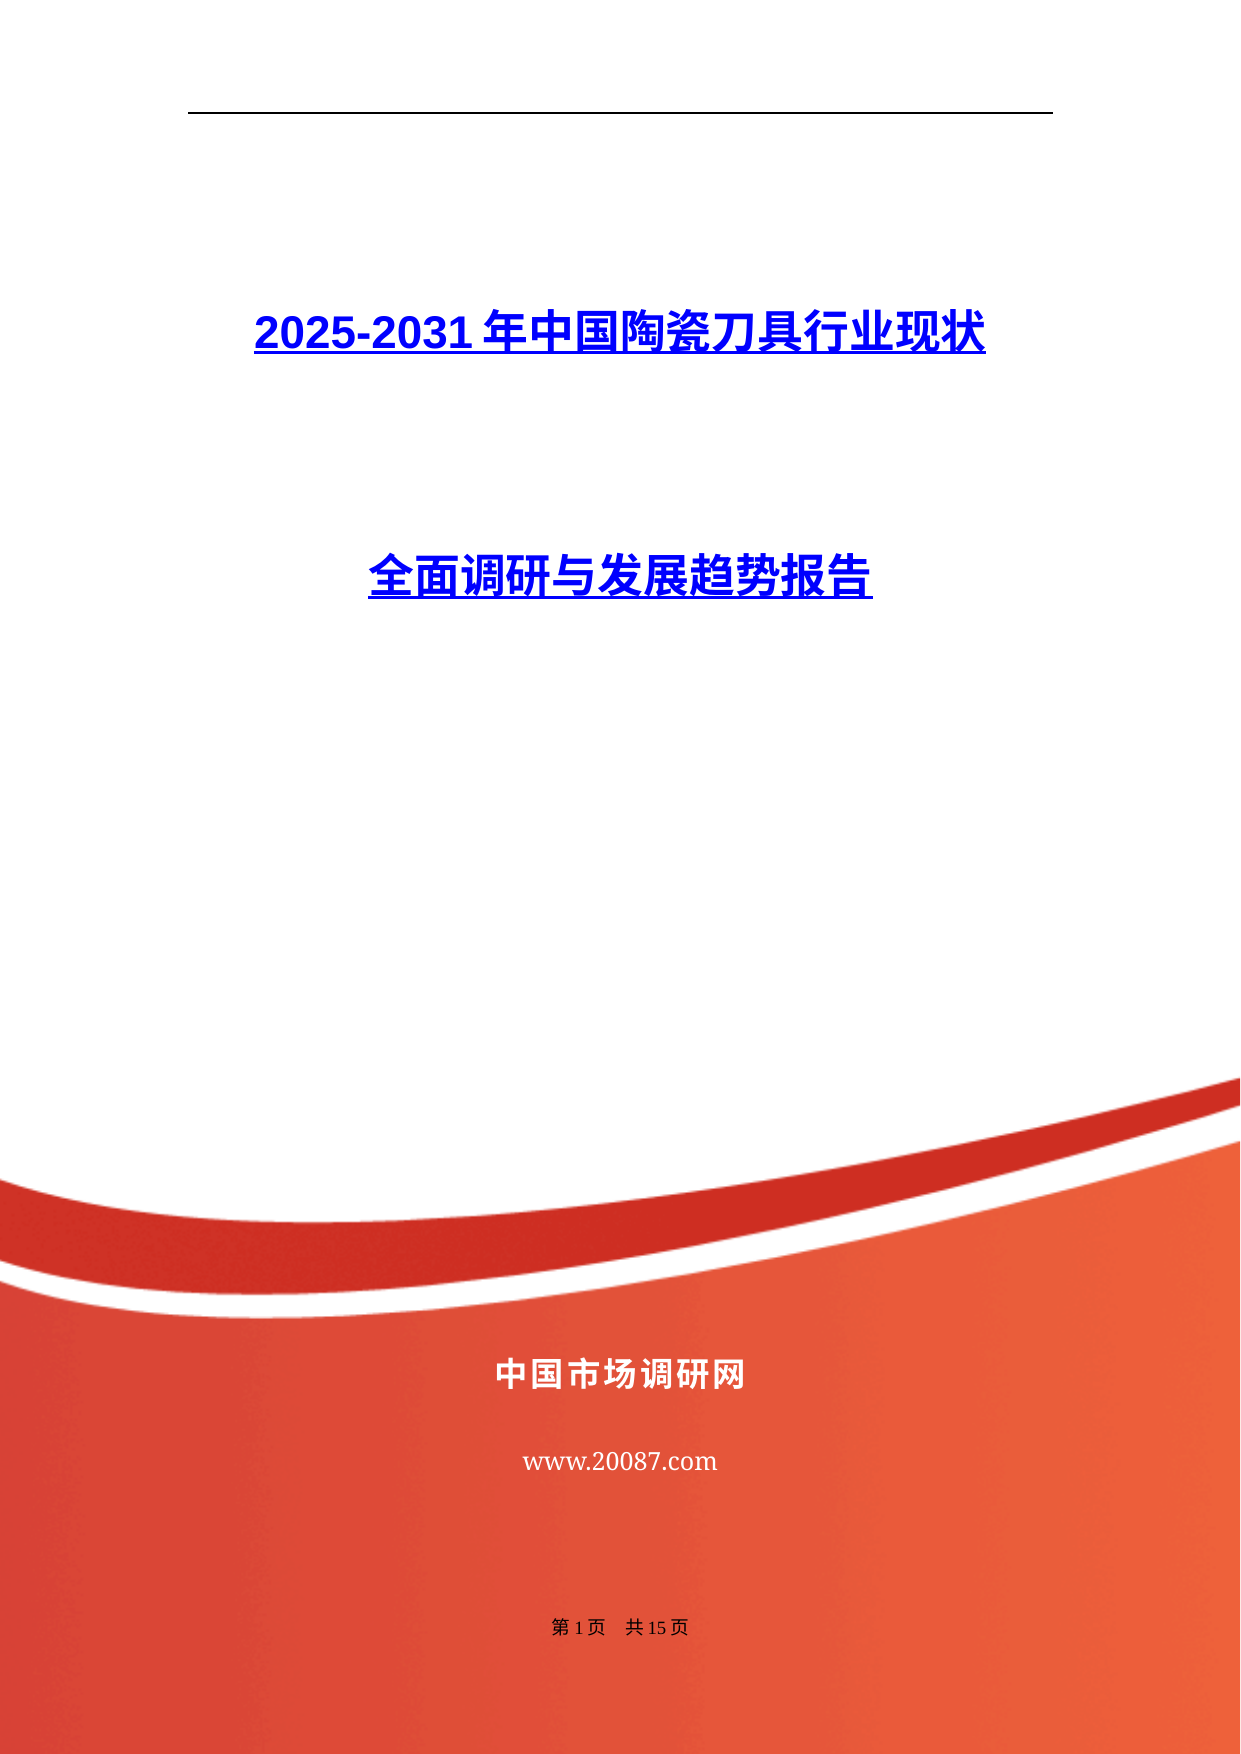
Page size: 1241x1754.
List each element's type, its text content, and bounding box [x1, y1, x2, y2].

text www.20087.com [187, 1428, 1053, 1493]
subtitle 中国市场调研网 [187, 1339, 1053, 1404]
picture [0, 1006, 1241, 1754]
table_header 2025-2031年中国陶瓷刀具行业现状全面调研与发展趋势报告 [188, 207, 1053, 773]
